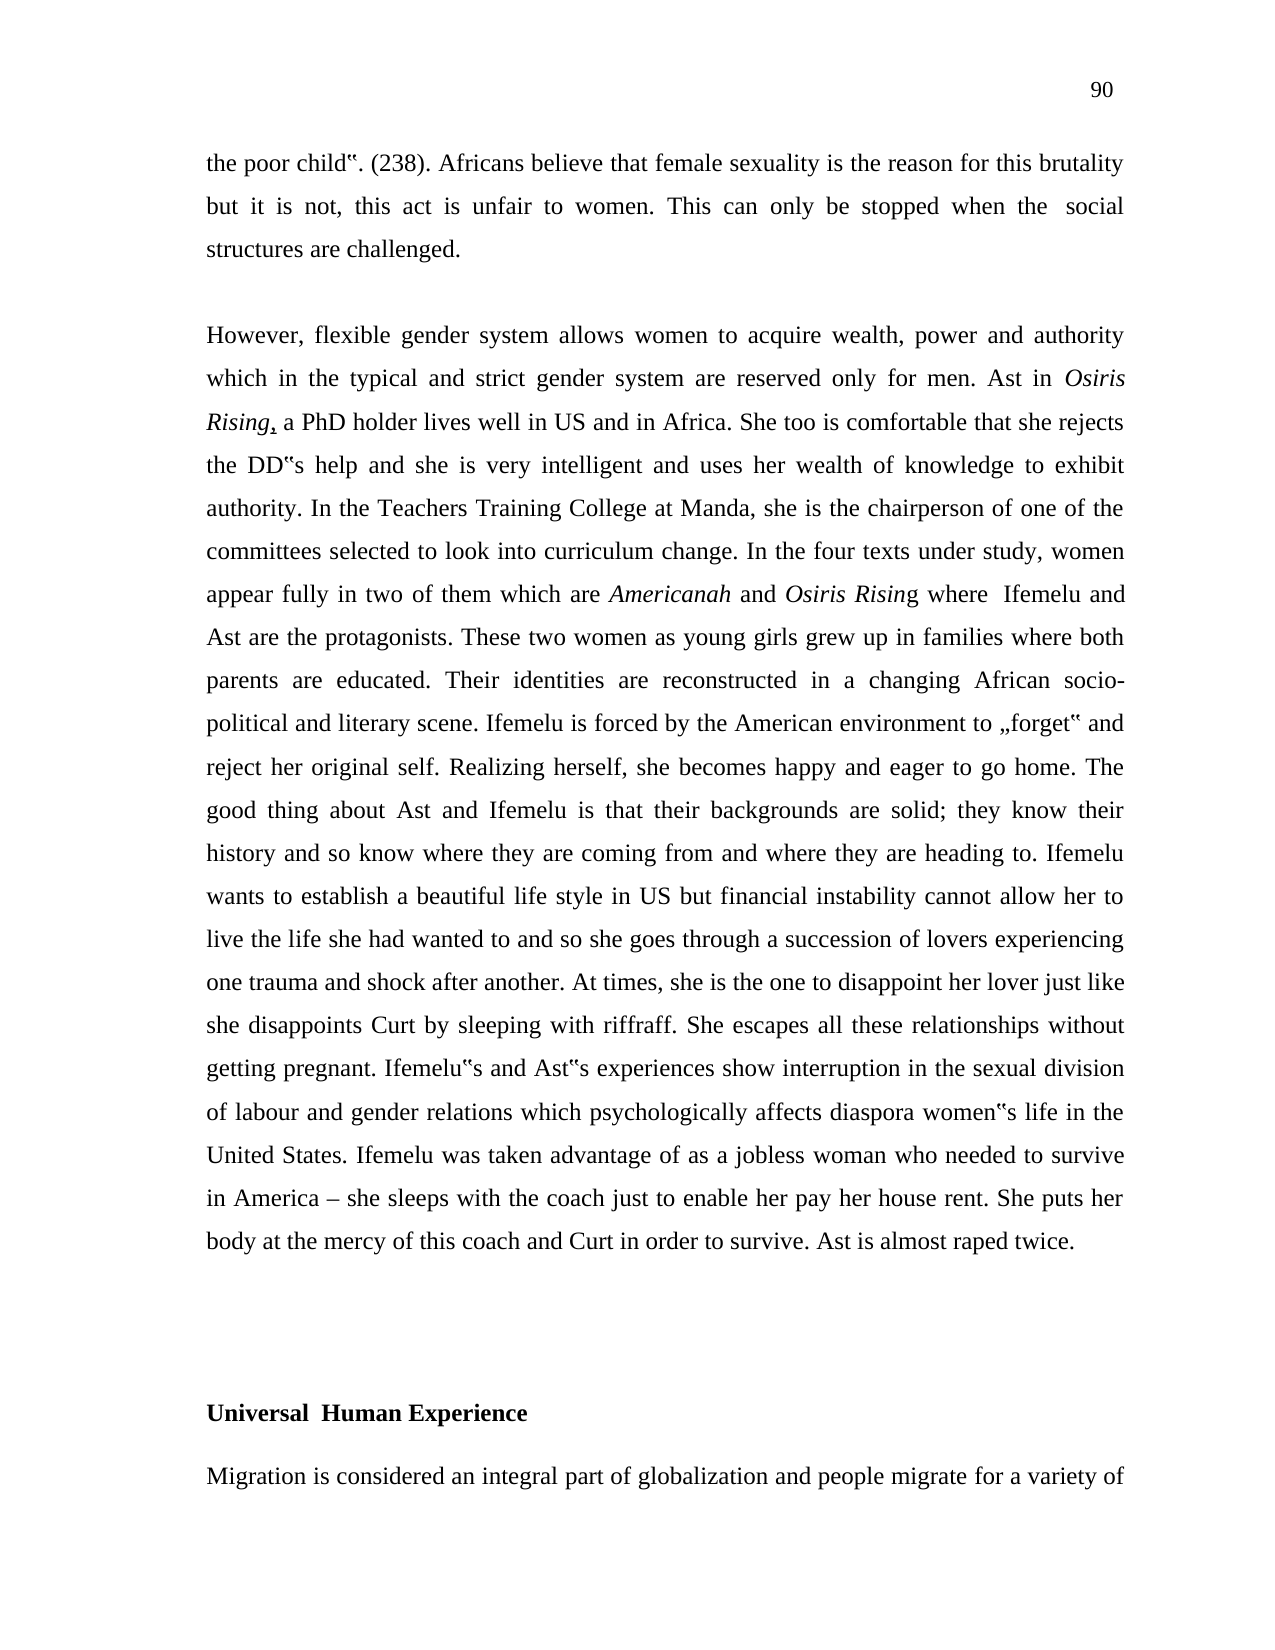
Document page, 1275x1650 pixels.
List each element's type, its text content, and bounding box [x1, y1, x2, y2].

subtitle Universal Human Experience [206, 1398, 1144, 1426]
text However, flexible gender system allows women to acquire wealth, power and authority which in the typical and strict gender system are reserved only for men. Ast in Osiris Rising, a PhD holder lives well in US and in Africa. She too is comfortable that she rejects the DD‟s help and she is very intelligent and uses her wealth of knowledge to exhibit authority. In the Teachers Training College at Manda, she is the chairperson of one of the committees selected to look into curriculum change. In the four texts under study, women appear fully in two of them which are Americanah and Osiris Rising where Ifemelu and Ast are the protagonists. These two women as young girls grew up in families where both parents are educated. Their identities are reconstructed in a changing African socio- political and literary scene. Ifemelu is forced by the American environment to „forget‟ and reject her original self. Realizing herself, she becomes happy and eager to go home. The good thing about Ast and Ifemelu is that their backgrounds are solid; they know their history and so know where they are coming from and where they are heading to. Ifemelu wants to establish a beautiful life style in US but financial instability cannot allow her to live the life she had wanted to and so she goes through a succession of lovers experiencing one trauma and shock after another. At times, she is the one to disappoint her lover just like she disappoints Curt by sleeping with riffraff. She escapes all these relationships without getting pregnant. Ifemelu‟s and Ast‟s experiences show interruption in the sexual division of labour and gender relations which psychologically affects diaspora women‟s life in the United States. Ifemelu was taken advantage of as a jobless woman who needed to survive in America – she sleeps with the coach just to enable her pay her house rent. She puts her body at the mercy of this coach and Curt in order to survive. Ast is almost raped twice. [206, 320, 1125, 1255]
text the poor child‟. (238). Africans believe that female sexuality is the reason for this brutality but it is not, this act is unfair to women. This can only be stopped when the social structures are challenged. [206, 148, 1125, 263]
text Migration is considered an integral part of globalization and people migrate for a variety of [206, 1461, 1144, 1490]
